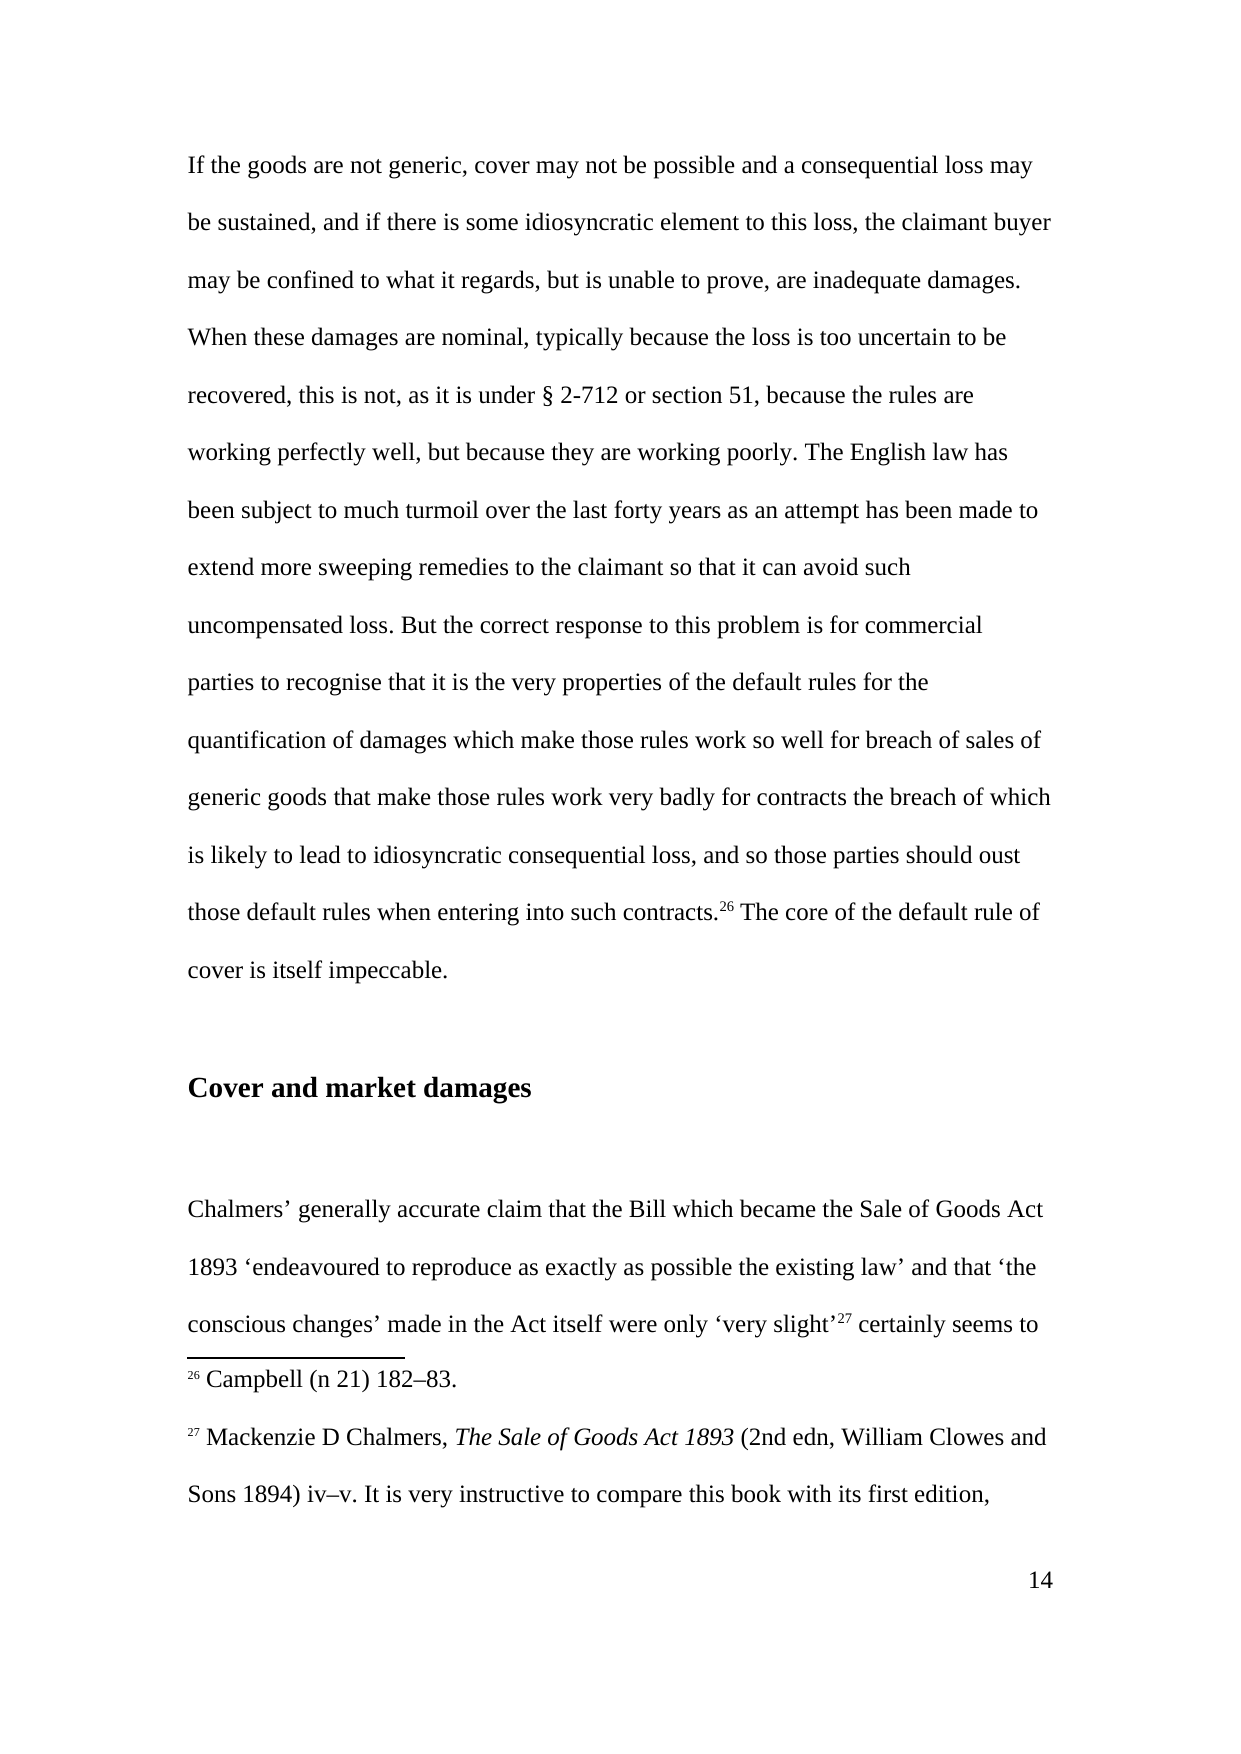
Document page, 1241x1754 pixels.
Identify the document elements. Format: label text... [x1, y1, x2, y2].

text If the goods are not generic, cover may not be possible and a consequential loss may be sustained, and if there is some idiosyncratic element to this loss, the claimant buyer may be confined to what it regards, but is unable to prove, are inadequate damages. When these damages are nominal, typically because the loss is too uncertain to be recovered, this is not, as it is under § 2-712 or section 51, because the rules are working perfectly well, but because they are working poorly. The English law has been subject to much turmoil over the last forty years as an attempt has been made to extend more sweeping remedies to the claimant so that it can avoid such uncompensated loss. But the correct response to this problem is for commercial parties to recognise that it is the very properties of the default rules for the quantification of damages which make those rules work so well for breach of sales of generic goods that make those rules work very badly for contracts the breach of which is likely to lead to idiosyncratic consequential loss, and so those parties should oust those default rules when entering into such contracts. The core of the default rule of cover is itself impeccable. [187, 150, 1053, 984]
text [187, 1194, 1053, 1338]
subtitle Cover and market damages [187, 1070, 1053, 1103]
